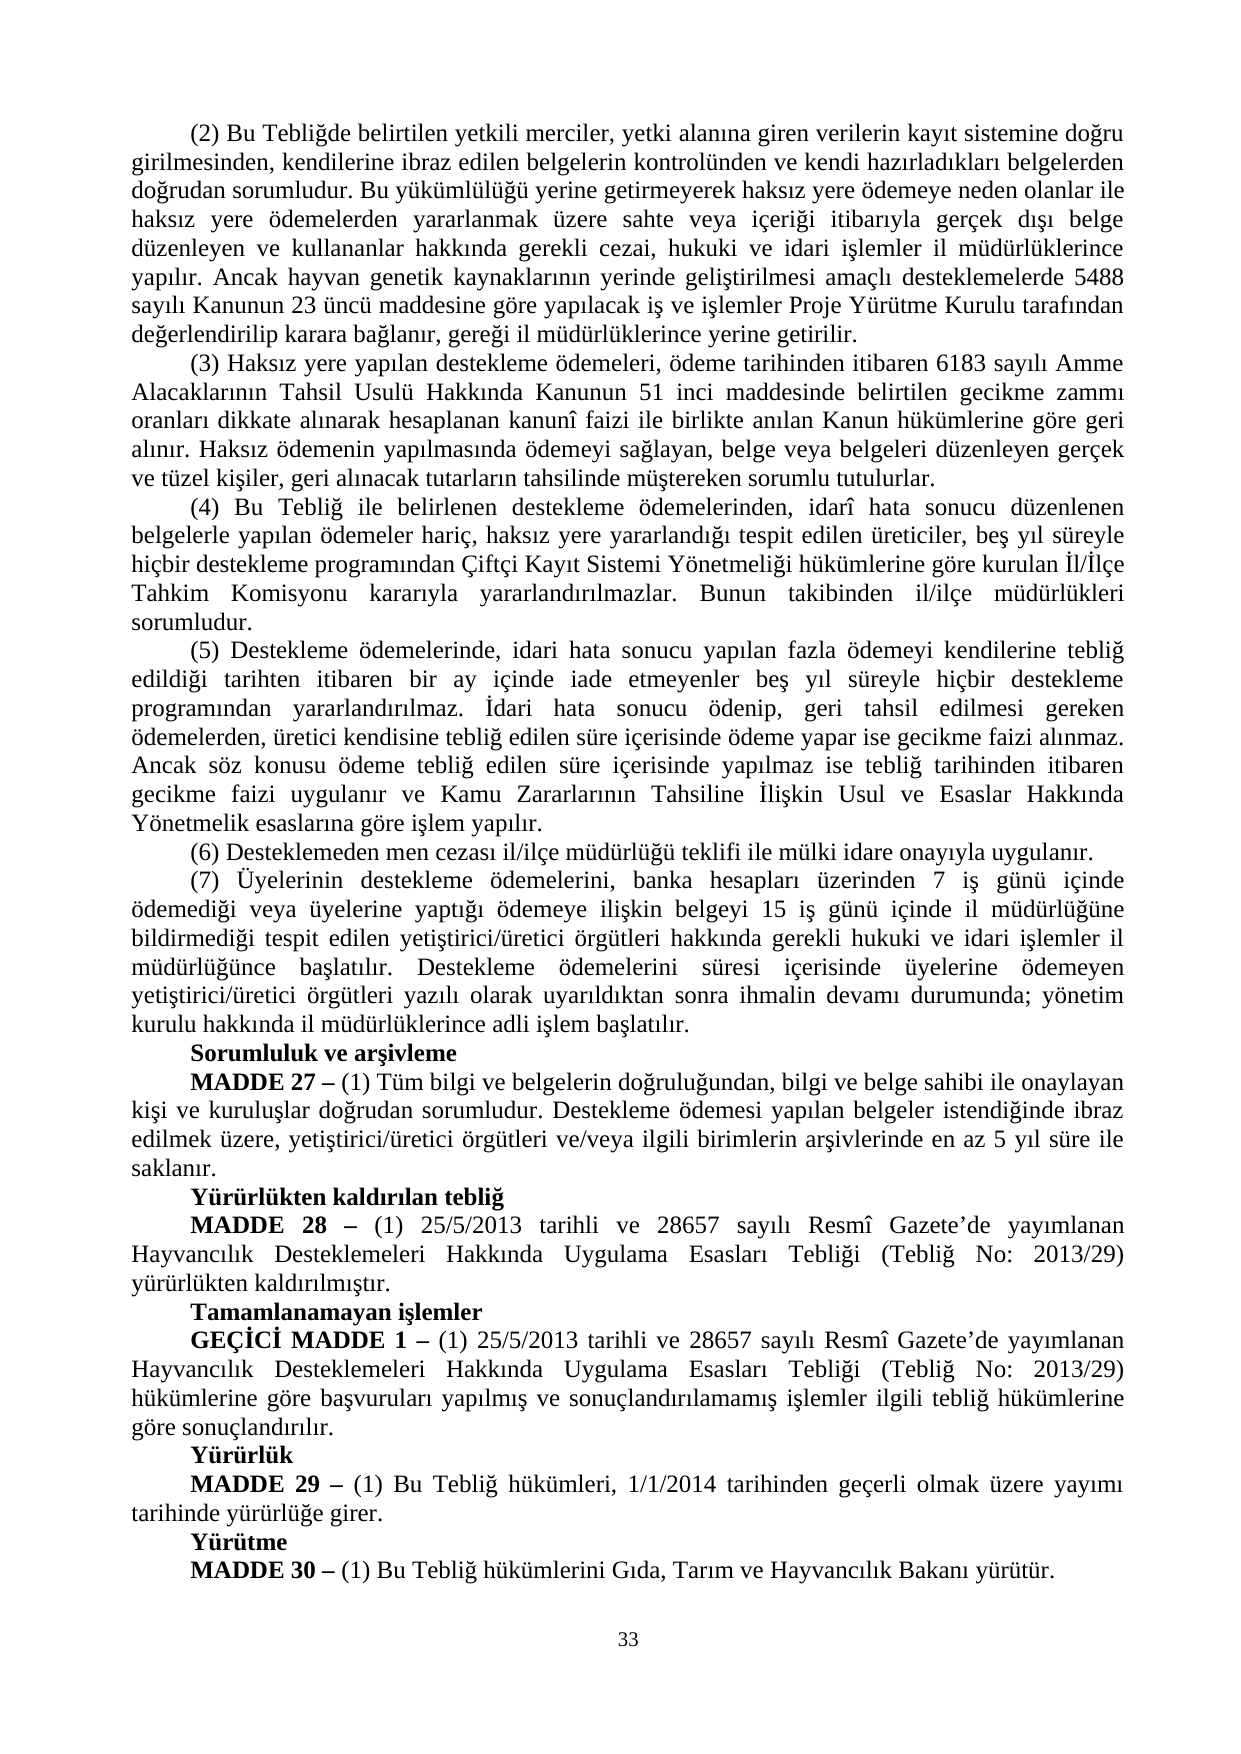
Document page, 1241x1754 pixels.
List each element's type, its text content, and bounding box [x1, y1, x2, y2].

text MADDE 30 – (1) Bu Tebliğ hükümlerini Gıda, Tarım ve Hayvancılık Bakanı yürütür. [131, 1556, 1125, 1584]
text (6) Desteklemeden men cezası il/ilçe müdürlüğü teklifi ile mülki idare onayıyla uygulanır. [131, 837, 1125, 866]
text Tamamlanamayan işlemler [131, 1297, 1125, 1326]
text MADDE 27 – (1) Tüm bilgi ve belgelerin doğruluğundan, bilgi ve belge sahibi ile onaylayan kişi ve kuruluşlar doğrudan sorumludur. Destekleme ödemesi yapılan belgeler istendiğinde ibraz edilmek üzere, yetiştirici/üretici örgütleri ve/veya ilgili birimlerin arşivlerinde en az 5 yıl süre ile saklanır. [131, 1067, 1125, 1182]
text Sorumluluk ve arşivleme [131, 1038, 1125, 1067]
text (4) Bu Tebliğ ile belirlenen destekleme ödemelerinden, idarî hata sonucu düzenlenen belgelerle yapılan ödemeler hariç, haksız yere yararlandığı tespit edilen üreticiler, beş yıl süreyle hiçbir destekleme programından Çiftçi Kayıt Sistemi Yönetmeliği hükümlerine göre kurulan İl/İlçe Tahkim Komisyonu kararıyla yararlandırılmazlar. Bunun takibinden il/ilçe müdürlükleri sorumludur. [131, 492, 1125, 636]
text Yürürlükten kaldırılan tebliğ [131, 1182, 1125, 1211]
text (2) Bu Tebliğde belirtilen yetkili merciler, yetki alanına giren verilerin kayıt sistemine doğru girilmesinden, kendilerine ibraz edilen belgelerin kontrolünden ve kendi hazırladıkları belgelerden doğrudan sorumludur. Bu yükümlülüğü yerine getirmeyerek haksız yere ödemeye neden olanlar ile haksız yere ödemelerden yararlanmak üzere sahte veya içeriği itibarıyla gerçek dışı belge düzenleyen ve kullananlar hakkında gerekli cezai, hukuki ve idari işlemler il müdürlüklerince yapılır. Ancak hayvan genetik kaynaklarının yerinde geliştirilmesi amaçlı desteklemelerde 5488 sayılı Kanunun 23 üncü maddesine göre yapılacak iş ve işlemler Proje Yürütme Kurulu tarafından değerlendirilip karara bağlanır, gereği il müdürlüklerince yerine getirilir. [131, 118, 1125, 348]
text Yürütme [131, 1527, 1125, 1556]
text MADDE 28 – (1) 25/5/2013 tarihli ve 28657 sayılı Resmî Gazete’de yayımlanan Hayvancılık Desteklemeleri Hakkında Uygulama Esasları Tebliği (Tebliğ No: 2013/29) yürürlükten kaldırılmıştır. [131, 1211, 1125, 1297]
text (5) Destekleme ödemelerinde, idari hata sonucu yapılan fazla ödemeyi kendilerine tebliğ edildiği tarihten itibaren bir ay içinde iade etmeyenler beş yıl süreyle hiçbir destekleme programından yararlandırılmaz. İdari hata sonucu ödenip, geri tahsil edilmesi gereken ödemelerden, üretici kendisine tebliğ edilen süre içerisinde ödeme yapar ise gecikme faizi alınmaz. Ancak söz konusu ödeme tebliğ edilen süre içerisinde yapılmaz ise tebliğ tarihinden itibaren gecikme faizi uygulanır ve Kamu Zararlarının Tahsiline İlişkin Usul ve Esaslar Hakkında Yönetmelik esaslarına göre işlem yapılır. [131, 636, 1125, 837]
text Yürürlük [131, 1441, 1125, 1469]
text MADDE 29 – (1) Bu Tebliğ hükümleri, 1/1/2014 tarihinden geçerli olmak üzere yayımı tarihinde yürürlüğe girer. [131, 1469, 1125, 1527]
text (3) Haksız yere yapılan destekleme ödemeleri, ödeme tarihinden itibaren 6183 sayılı Amme Alacaklarının Tahsil Usulü Hakkında Kanunun 51 inci maddesinde belirtilen gecikme zammı oranları dikkate alınarak hesaplanan kanunî faizi ile birlikte anılan Kanun hükümlerine göre geri alınır. Haksız ödemenin yapılmasında ödemeyi sağlayan, belge veya belgeleri düzenleyen gerçek ve tüzel kişiler, geri alınacak tutarların tahsilinde müştereken sorumlu tutulurlar. [131, 348, 1125, 492]
text GEÇİCİ MADDE 1 – (1) 25/5/2013 tarihli ve 28657 sayılı Resmî Gazete’de yayımlanan Hayvancılık Desteklemeleri Hakkında Uygulama Esasları Tebliği (Tebliğ No: 2013/29) hükümlerine göre başvuruları yapılmış ve sonuçlandırılamamış işlemler ilgili tebliğ hükümlerine göre sonuçlandırılır. [131, 1326, 1125, 1441]
text (7) Üyelerinin destekleme ödemelerini, banka hesapları üzerinden 7 iş günü içinde ödemediği veya üyelerine yaptığı ödemeye ilişkin belgeyi 15 iş günü içinde il müdürlüğüne bildirmediği tespit edilen yetiştirici/üretici örgütleri hakkında gerekli hukuki ve idari işlemler il müdürlüğünce başlatılır. Destekleme ödemelerini süresi içerisinde üyelerine ödemeyen yetiştirici/üretici örgütleri yazılı olarak uyarıldıktan sonra ihmalin devamı durumunda; yönetim kurulu hakkında il müdürlüklerince adli işlem başlatılır. [131, 866, 1125, 1038]
